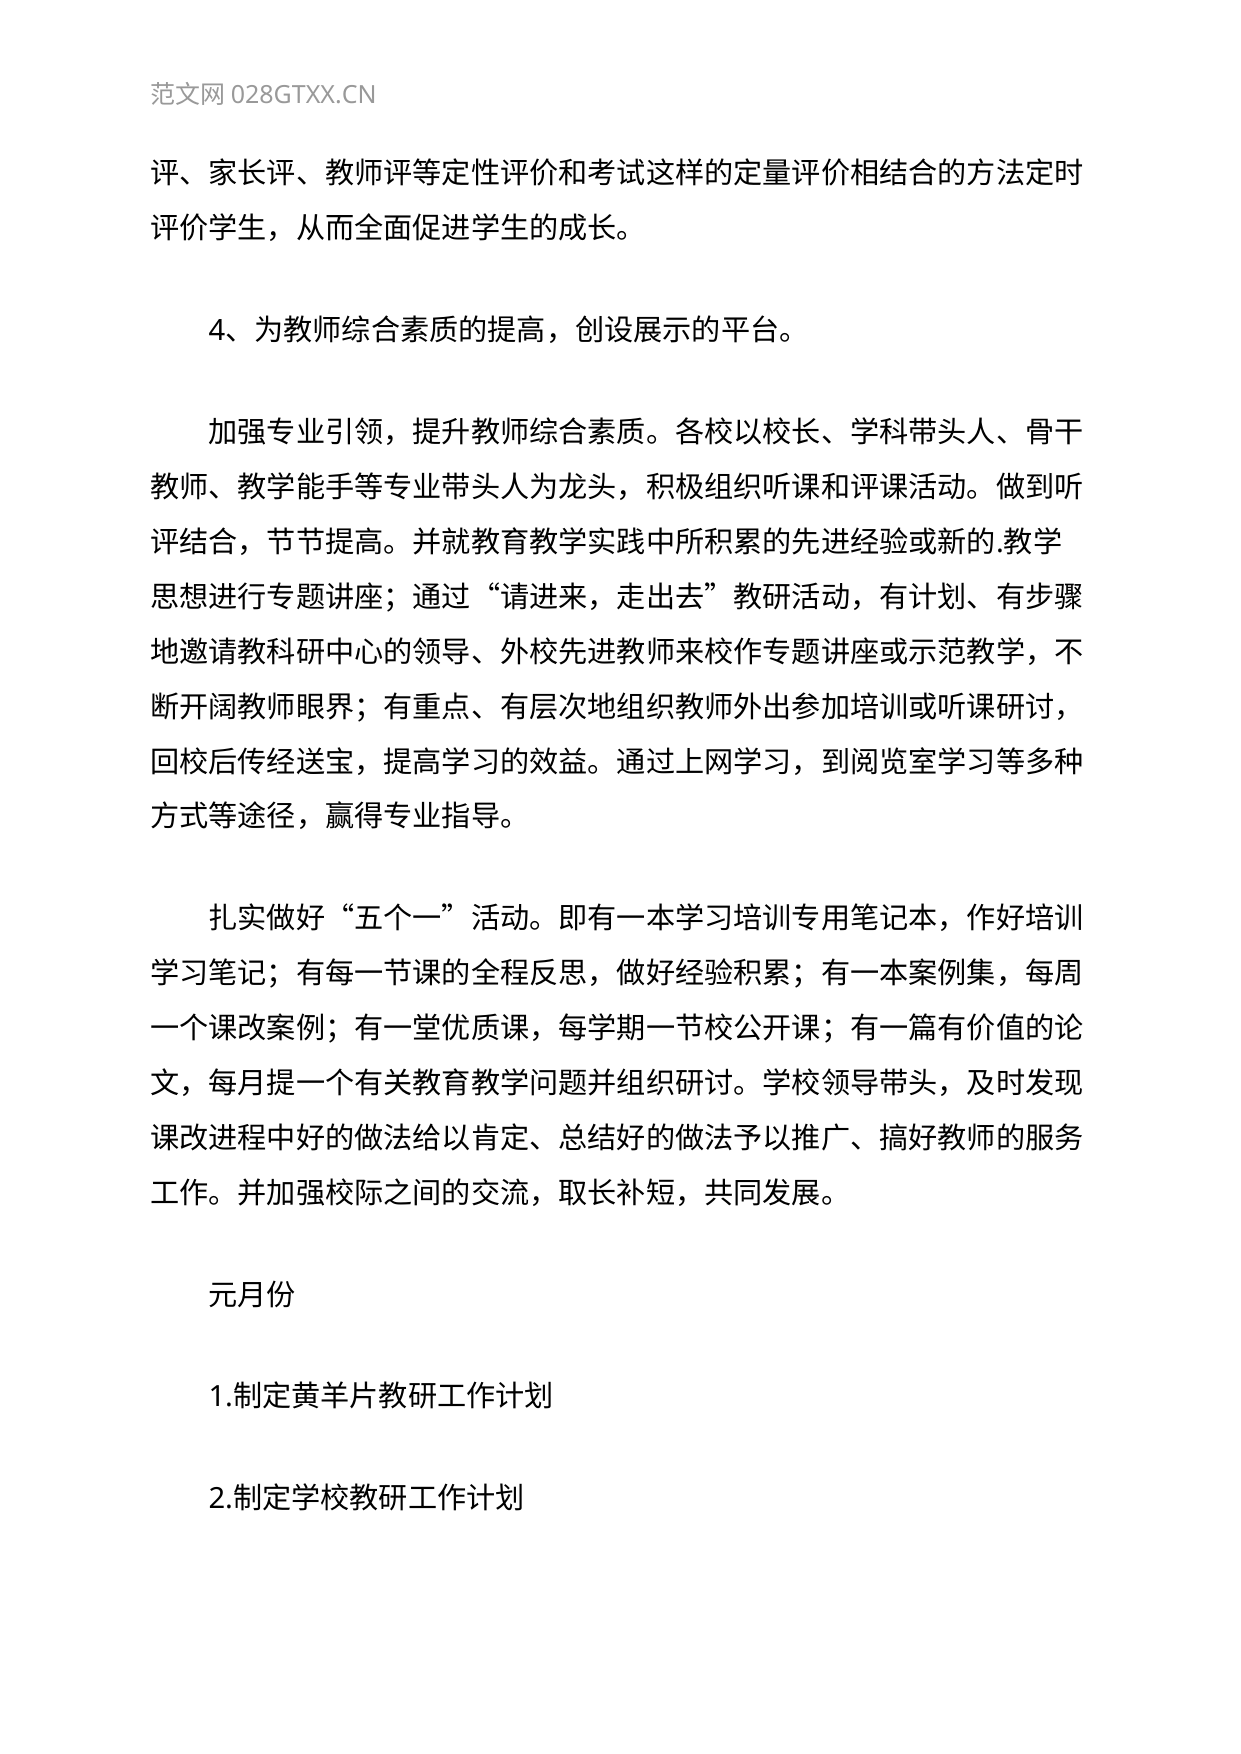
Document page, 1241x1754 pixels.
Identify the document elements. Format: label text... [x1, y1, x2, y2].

text 元月份 [150, 1271, 1090, 1313]
text 2.制定学校教研工作计划 [150, 1475, 1090, 1517]
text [150, 150, 1090, 247]
text 1.制定黄羊片教研工作计划 [150, 1373, 1090, 1415]
text 扎实做好“五个一”活动。即有一本学习培训专用笔记本，作好培训学习笔记；有每一节课的全程反思，做好经验积累；有一本案例集，每周一个课改案例；有一堂优质课，每学期一节校公开课；有一篇有价值的论文，每月提一个有关教育教学问题并组织研讨。学校领导带头，及时发现课改进程中好的做法给以肯定、总结好的做法予以推广、搞好教师的服务工作。并加强校际之间的交流，取长补短，共同发展。 [150, 895, 1090, 1212]
text 4、为教师综合素质的提高，创设展示的平台。 [150, 307, 1090, 349]
text 加强专业引领，提升教师综合素质。各校以校长、学科带头人、骨干教师、教学能手等专业带头人为龙头，积极组织听课和评课活动。做到听评结合，节节提高。并就教育教学实践中所积累的先进经验或新的.教学思想进行专题讲座；通过“请进来，走出去”教研活动，有计划、有步骤地邀请教科研中心的领导、外校先进教师来校作专题讲座或示范教学，不断开阔教师眼界；有重点、有层次地组织教师外出参加培训或听课研讨，回校后传经送宝，提高学习的效益。通过上网学习，到阅览室学习等多种方式等途径，赢得专业指导。 [150, 409, 1090, 835]
